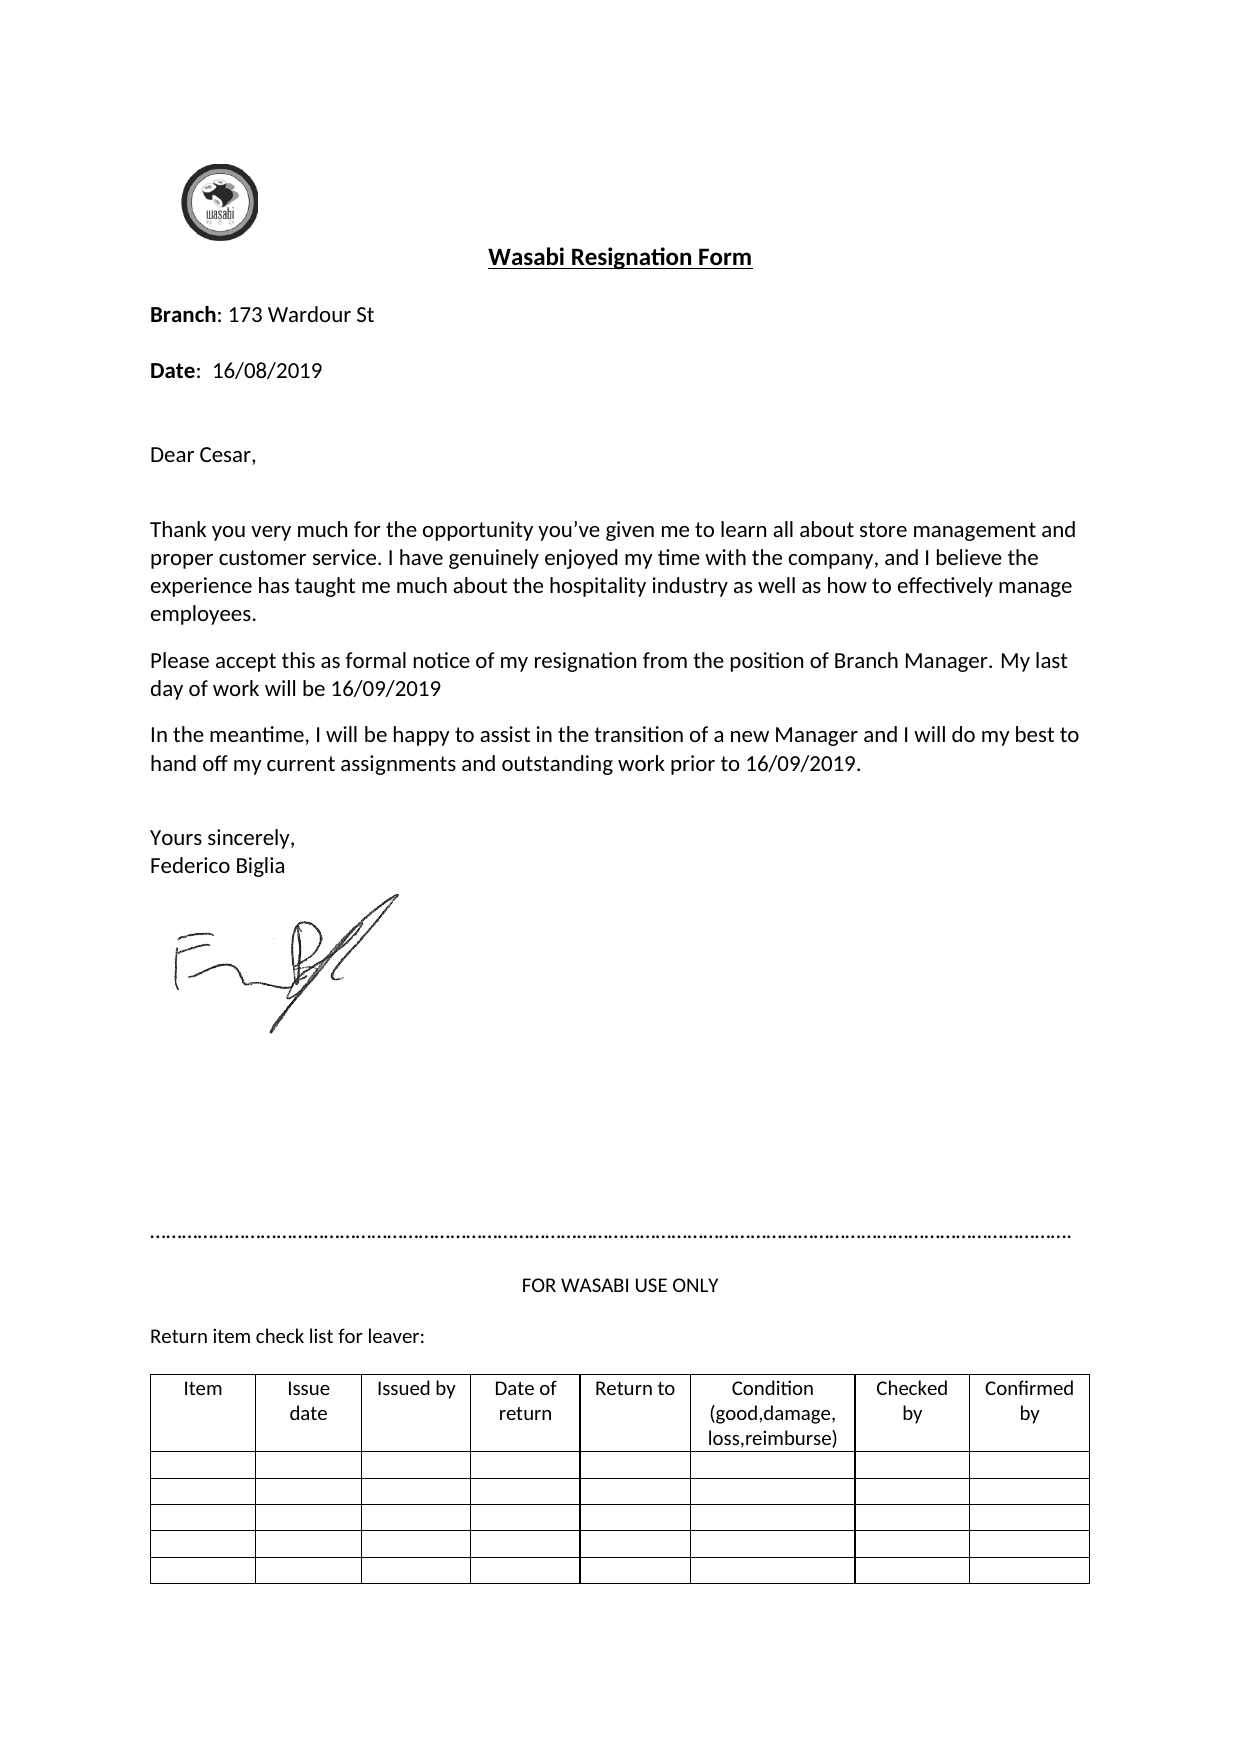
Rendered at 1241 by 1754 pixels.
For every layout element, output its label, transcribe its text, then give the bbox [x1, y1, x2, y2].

text Federico Biglia [150, 851, 1090, 879]
text FOR WASABI USE ONLY [150, 1272, 1090, 1297]
picture [150, 879, 419, 1048]
table_cell [471, 1558, 579, 1583]
table_cell [256, 1505, 361, 1530]
table_cell [691, 1505, 854, 1530]
table_cell [362, 1558, 470, 1583]
text …………………………………………………………………………………………………………………………………………………………. [150, 1160, 1090, 1244]
table_cell [691, 1558, 854, 1583]
table_cell [471, 1479, 579, 1504]
text Thank you very much for the opportunity you’ve given me to learn all about store management and proper customer service. I have genuinely enjoyed my time with the company, and I believe the experience has taught me much about the hospitality industry as well as how to effectively manage employees. [150, 515, 1090, 627]
text Date: 16/08/2019 [150, 356, 1090, 384]
table_cell [256, 1452, 361, 1477]
table_cell [581, 1479, 690, 1504]
table_header Condition (good,damage, loss,reimburse) [691, 1375, 854, 1451]
table_cell [151, 1479, 255, 1504]
text Yours sincerely, [150, 823, 1090, 851]
text Please accept this as formal notice of my resignation from the position of Branch Manager. My last day of work will be 16/09/2019 [150, 646, 1090, 702]
text Dear Cesar, [150, 440, 1090, 468]
table_cell [151, 1505, 255, 1530]
table_cell [691, 1479, 854, 1504]
table_cell [151, 1531, 255, 1557]
table_cell [691, 1531, 854, 1557]
table_cell [151, 1558, 255, 1583]
table_cell [970, 1452, 1089, 1477]
table_cell [581, 1531, 690, 1557]
table_cell [970, 1479, 1089, 1504]
table_cell [856, 1558, 969, 1583]
table_header Confirmed by [970, 1375, 1089, 1451]
table_header Checked by [856, 1375, 969, 1451]
table_cell [362, 1479, 470, 1504]
table_cell [970, 1505, 1089, 1530]
table_cell [256, 1479, 361, 1504]
table_cell [581, 1505, 690, 1530]
table_cell [256, 1531, 361, 1557]
table_header Issue date [256, 1375, 361, 1451]
text Wasabi Resignation Form [150, 242, 1090, 272]
table_cell [362, 1452, 470, 1477]
table_cell [856, 1505, 969, 1530]
table_header Issued by [362, 1375, 470, 1451]
table_cell [362, 1531, 470, 1557]
table_cell [581, 1558, 690, 1583]
table_cell [471, 1452, 579, 1477]
table_cell [471, 1531, 579, 1557]
table_cell [151, 1452, 255, 1477]
text In the meantime, I will be happy to assist in the transition of a new Manager and I will do my best to hand off my current assignments and outstanding work prior to 16/09/2019. [150, 721, 1090, 777]
table_cell [856, 1479, 969, 1504]
table_cell [581, 1452, 690, 1477]
table_cell [471, 1505, 579, 1530]
table_header Item [151, 1375, 255, 1451]
table_cell [856, 1531, 969, 1557]
table_header Date of return [471, 1375, 579, 1451]
text Branch: 173 Wardour St [150, 300, 1090, 328]
table_cell [970, 1531, 1089, 1557]
table_cell [362, 1505, 470, 1530]
table_cell [856, 1452, 969, 1477]
table_cell [256, 1558, 361, 1583]
text Return item check list for leaver: [150, 1323, 1090, 1348]
table_cell [970, 1558, 1089, 1583]
table_header Return to [581, 1375, 690, 1451]
table_cell [691, 1452, 854, 1477]
